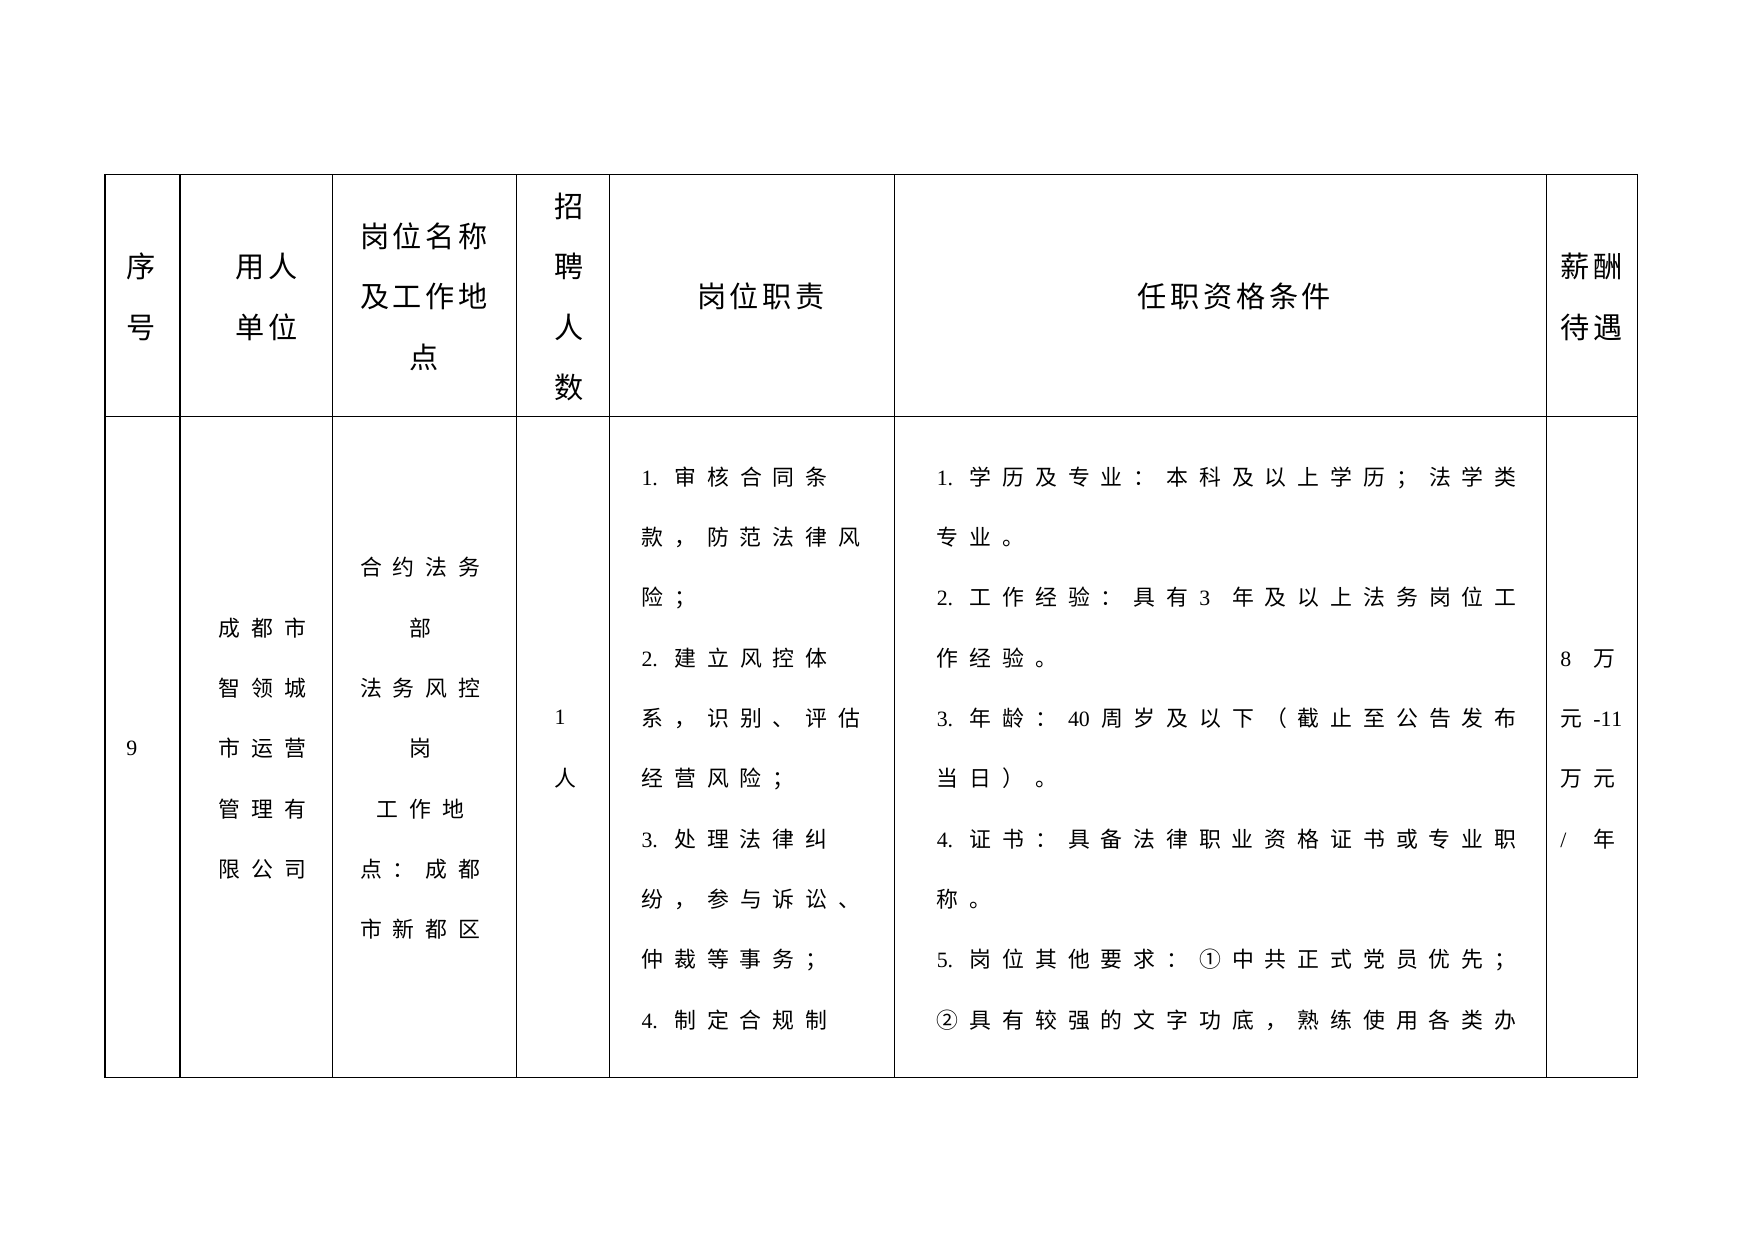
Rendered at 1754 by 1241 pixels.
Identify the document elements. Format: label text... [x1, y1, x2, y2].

table_cell 1.学历及专业：本科及以上学历；法学类专业。 2.工作经验：具有3年及以上法务岗位工作经验。 3.年龄：40周岁及以下（截止至公告发布当日）。 4.证书：具备法律职业资格证书或专业职称。 5.岗位其他要求：①中共正式党员优先；②具有较强的文字功底，熟练使用各类办公软件；③具备良好的沟通能力，有一定的组织计划能力、解决问题能力等，抗压能力强；④具有大型集团公司、国有企业、行政事业单位等同类岗位工作经验者优先。 [895, 417, 1546, 1077]
table_header 序 号 [106, 175, 179, 416]
table_header 任职资格条件 [895, 175, 1546, 416]
table_header 薪酬 待遇 [1547, 175, 1637, 416]
table_cell 1.审核合同条款，防范法律风险； 2.建立风控体系，识别、评估经营风险； 3.处理法律纠纷，参与诉讼、仲裁等事务； 4.制定合规制度，监督执行情况； 5.开展法律培训，提升全员风险意识； 6.负责完成公司交办的其他工作。 [610, 417, 894, 1077]
table_cell 1人 [517, 417, 609, 1077]
table_cell 成都市智领城市运营管理有限公司 [181, 417, 332, 1077]
table_header 招聘 人数 [517, 175, 609, 416]
table_header 岗位名称及工作地点 [333, 175, 516, 416]
table_cell 8万元-11万元/年 [1547, 417, 1637, 1077]
table_cell 合约法务部 法务风控岗 工作地点：成都市新都区 [333, 417, 516, 1077]
table_cell 9 [106, 417, 179, 1077]
table_header 岗位职责 [610, 175, 894, 416]
table_header 用人 单位 [181, 175, 332, 416]
